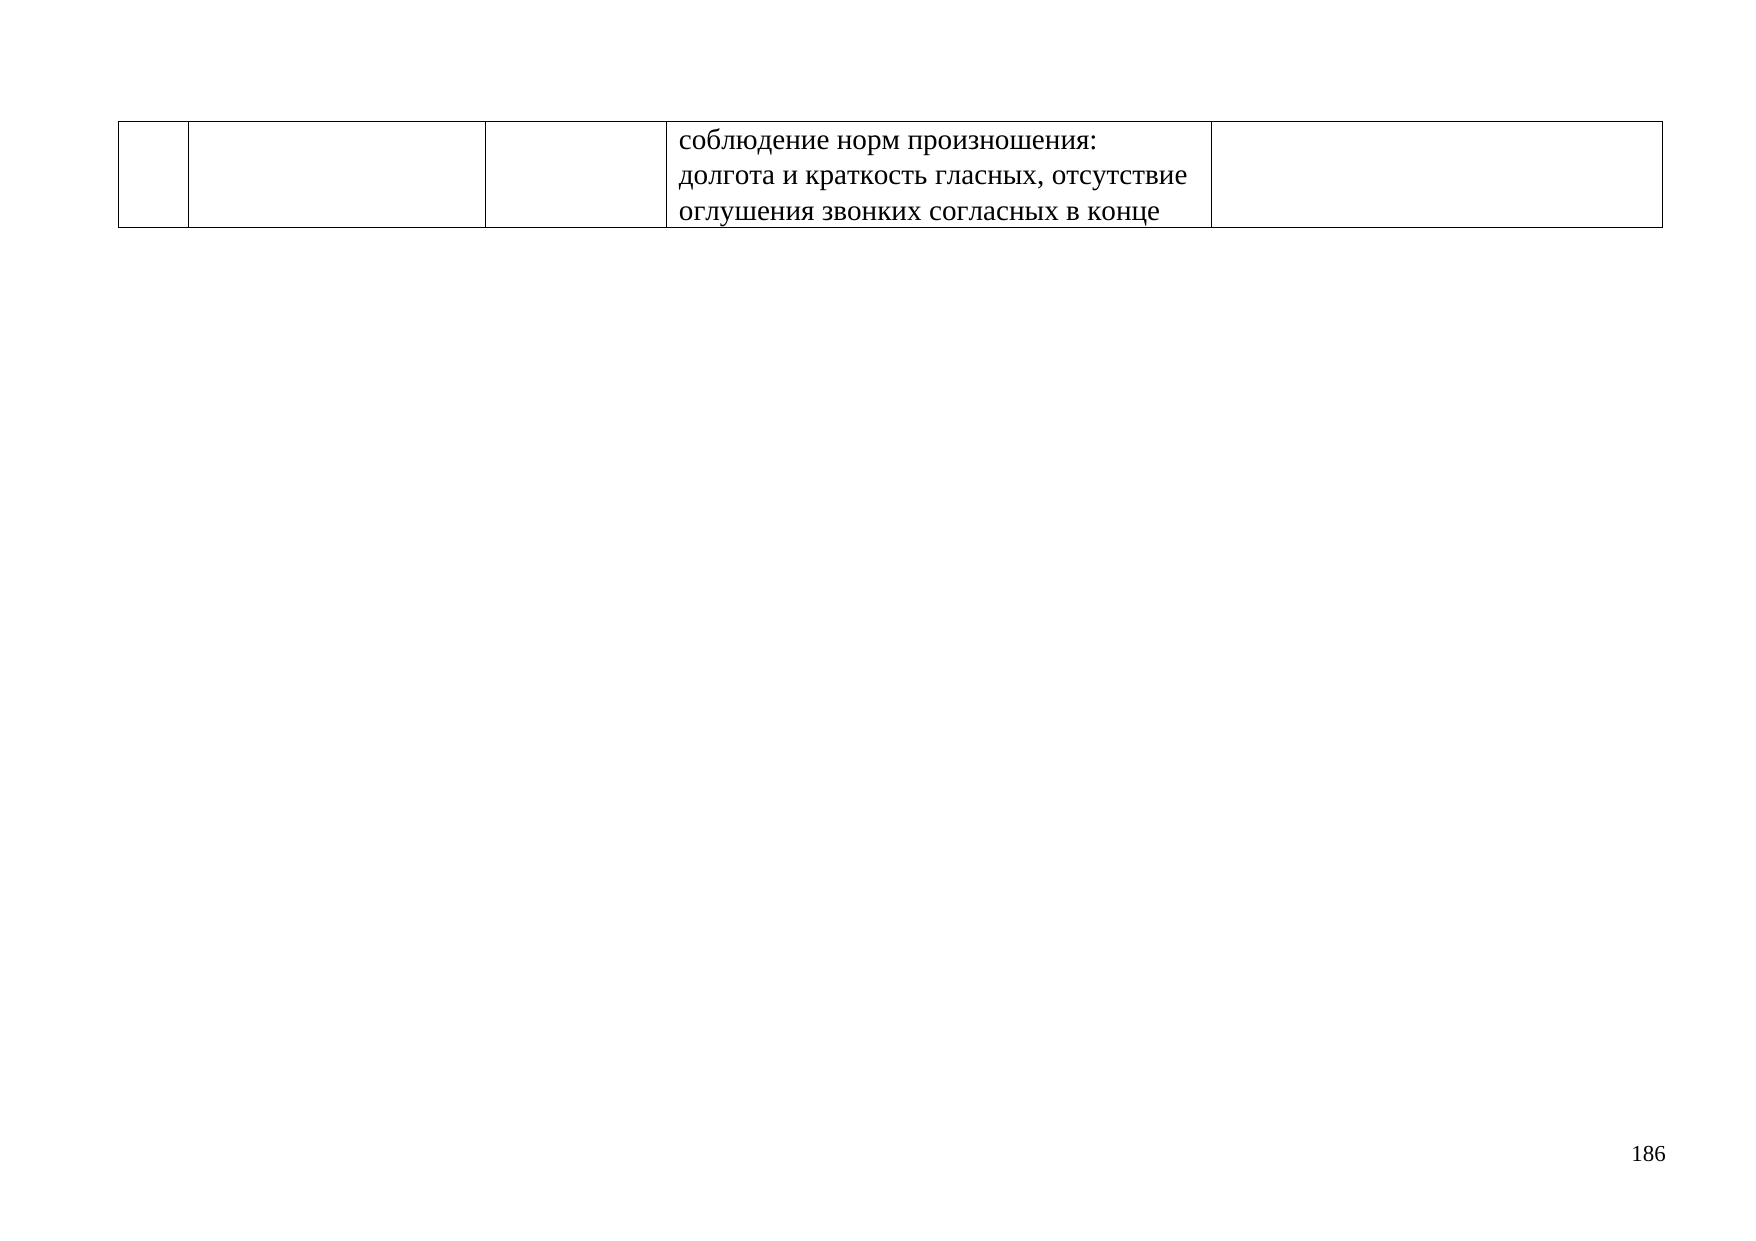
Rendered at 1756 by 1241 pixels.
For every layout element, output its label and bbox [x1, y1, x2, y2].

table_header [667, 122, 1211, 227]
table_header [1212, 122, 1662, 227]
table_header [189, 122, 485, 227]
table_header [119, 122, 188, 227]
table_header [486, 122, 666, 227]
